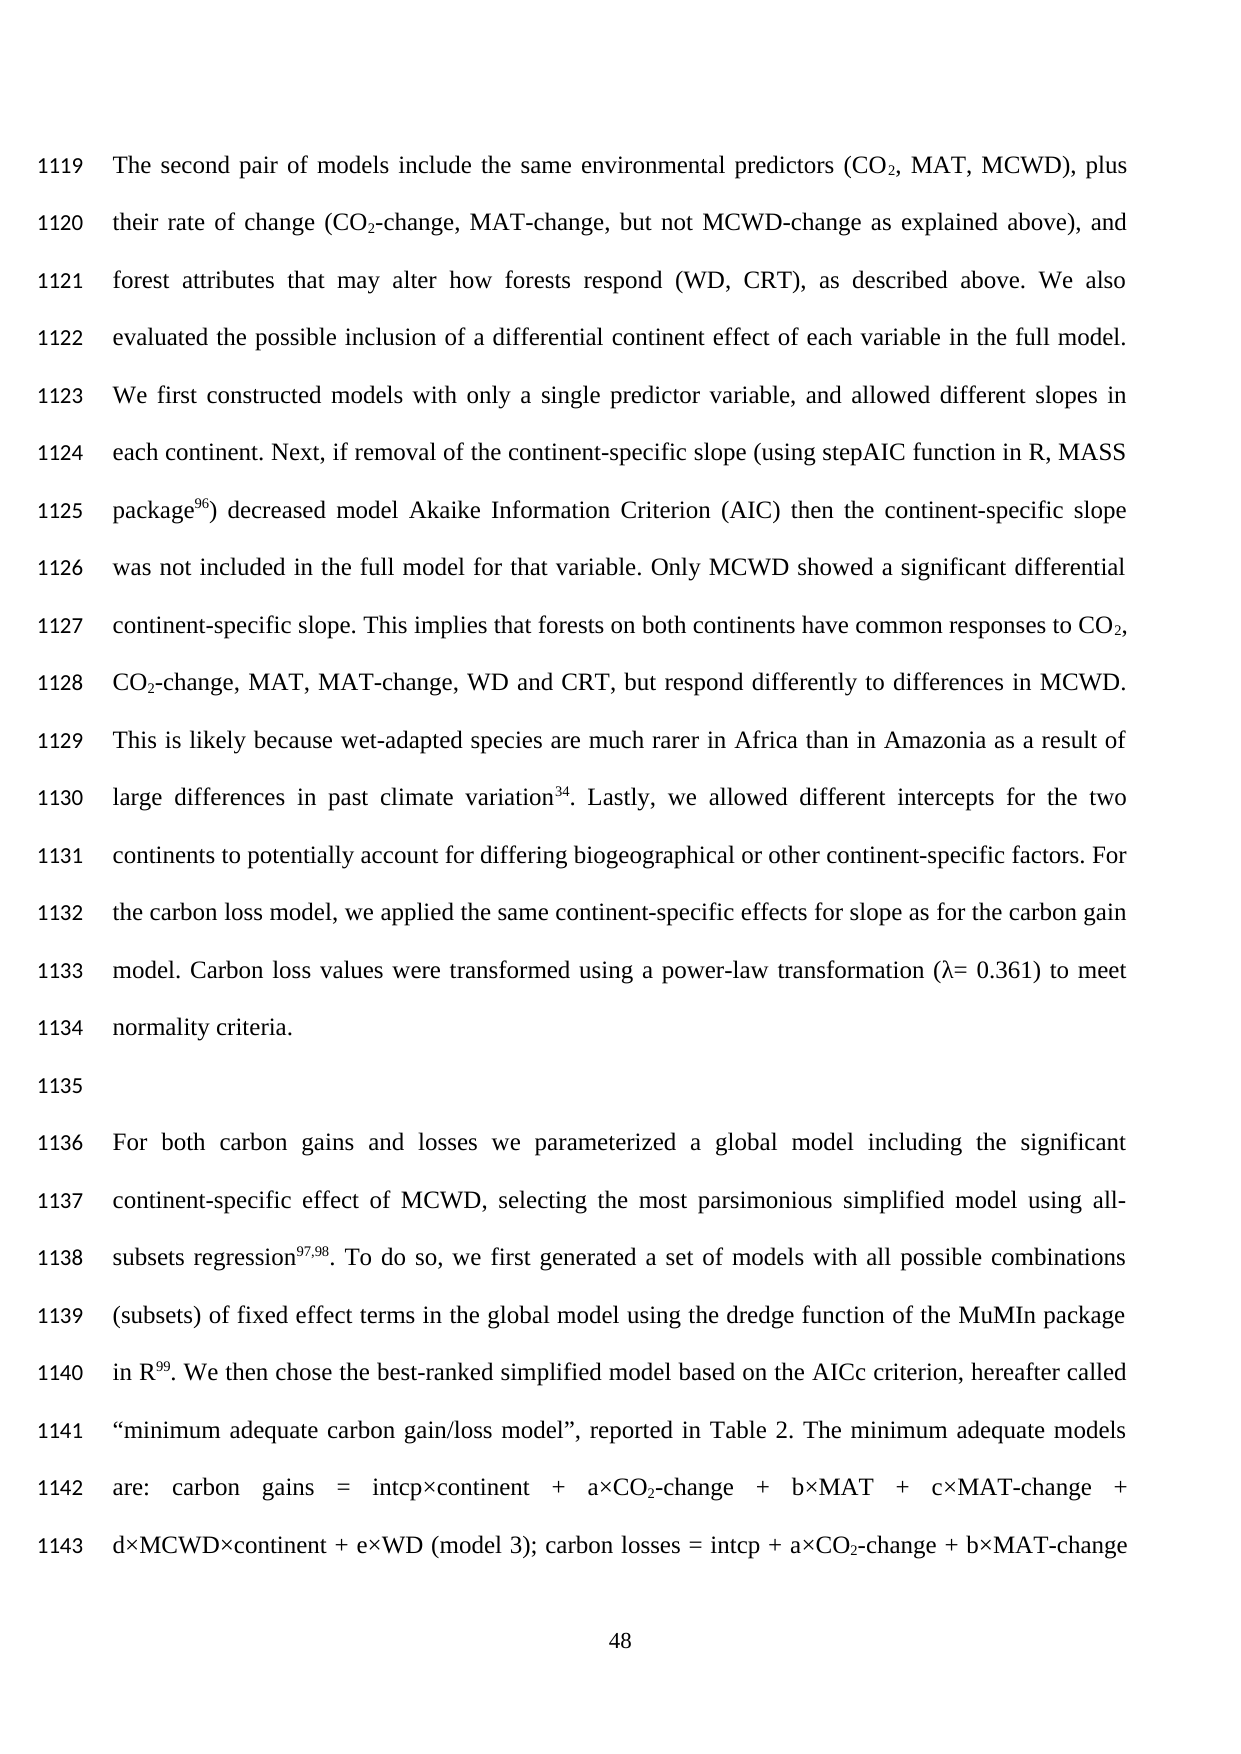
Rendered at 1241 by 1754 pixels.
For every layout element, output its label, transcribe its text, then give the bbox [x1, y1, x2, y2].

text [112, 1127, 1128, 1559]
text The second pair of models include the same environmental predictors (CO2, MAT, MCWD), plus their rate of change (CO2-change, MAT-change, but not MCWD-change as explained above), and forest attributes that may alter how forests respond (WD, CRT), as described above. We also evaluated the possible inclusion of a differential continent effect of each variable in the full model. We first constructed models with only a single predictor variable, and allowed different slopes in each continent. Next, if removal of the continent-specific slope (using stepAIC function in R, MASS package96) decreased model Akaike Information Criterion (AIC) then the continent-specific slope was not included in the full model for that variable. Only MCWD showed a significant differential continent-specific slope. This implies that forests on both continents have common responses to CO2, CO2-change, MAT, MAT-change, WD and CRT, but respond differently to differences in MCWD. This is likely because wet-adapted species are much rarer in Africa than in Amazonia as a result of large differences in past climate variation34. Lastly, we allowed different intercepts for the two continents to potentially account for differing biogeographical or other continent-specific factors. For the carbon loss model, we applied the same continent-specific effects for slope as for the carbon gain model. Carbon loss values were transformed using a power-law transformation (λ= 0.361) to meet normality criteria. [112, 150, 1128, 1041]
